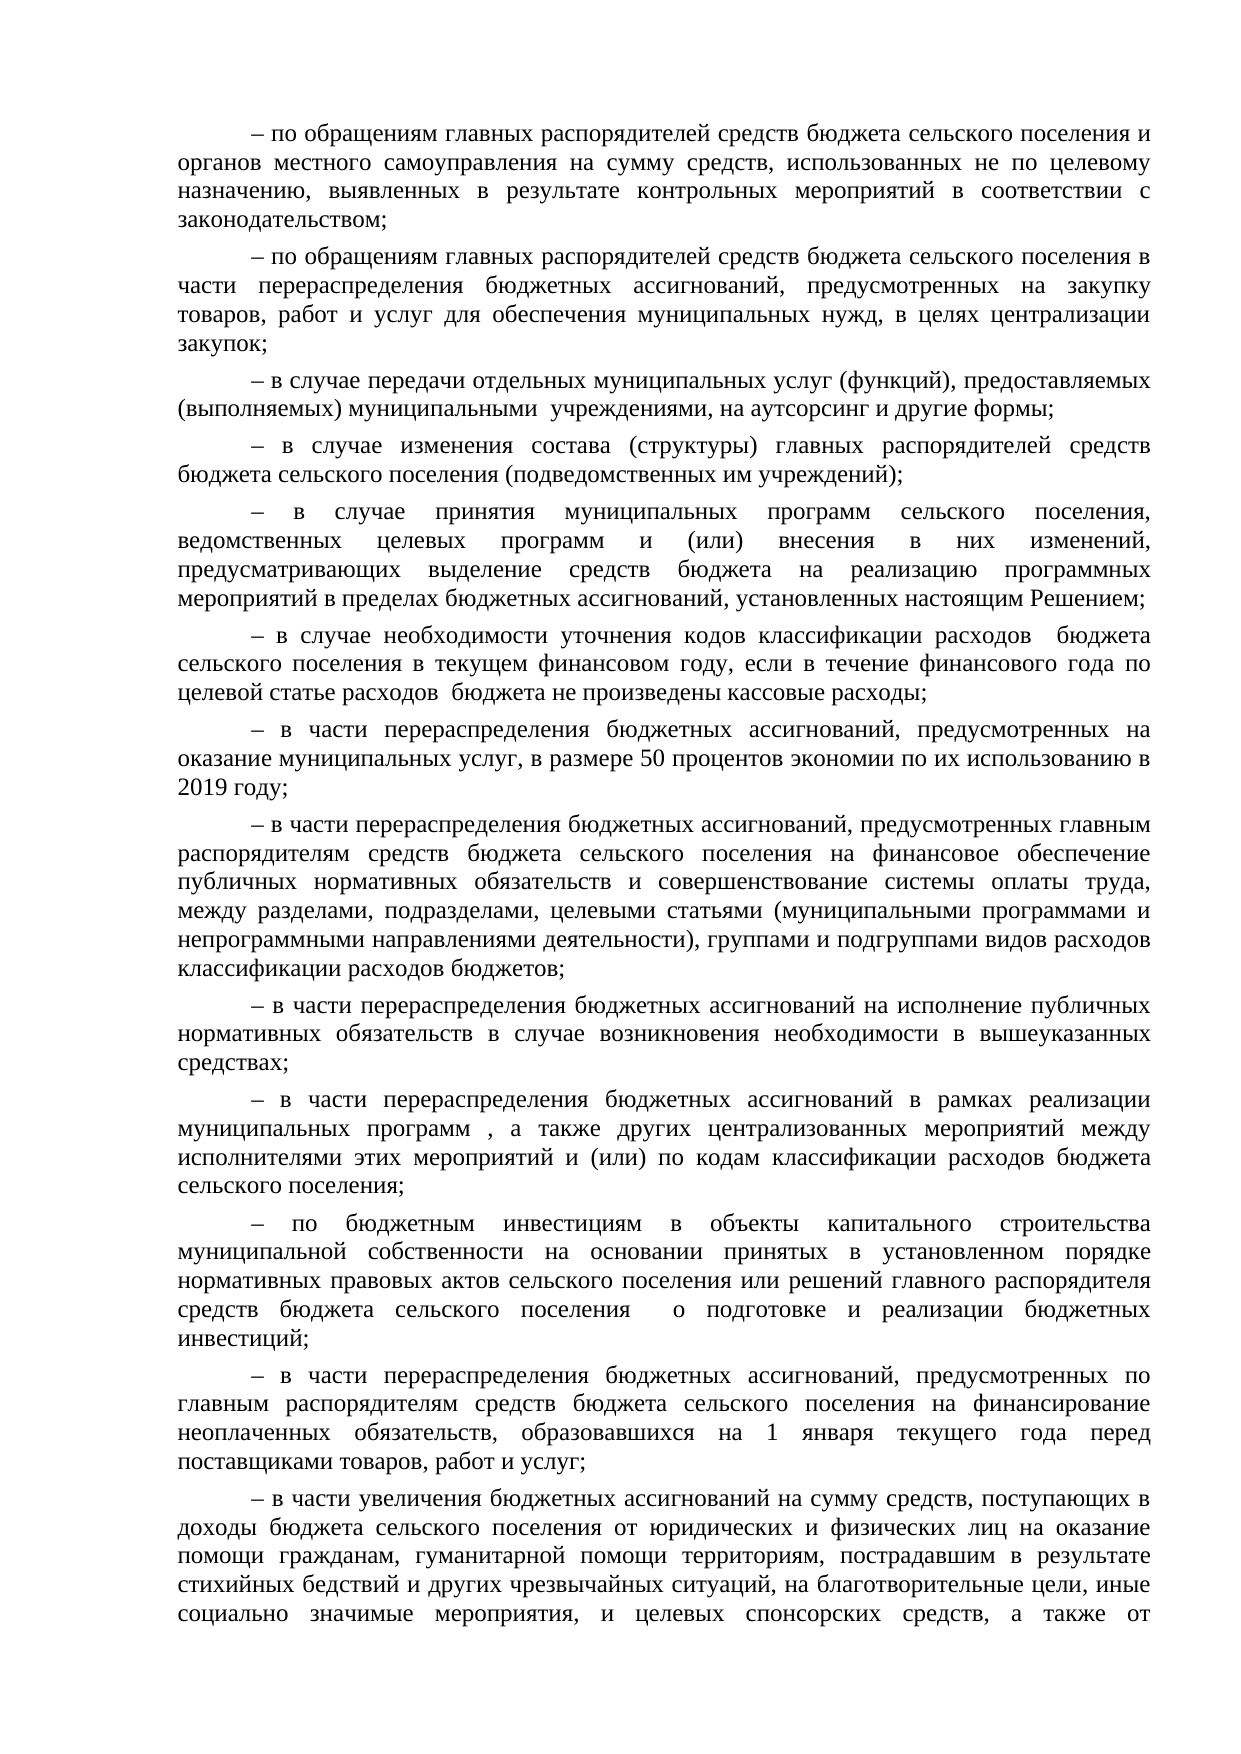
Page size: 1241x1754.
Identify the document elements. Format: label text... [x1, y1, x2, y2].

text – по обращениям главных распорядителей средств бюджета сельского поселения в части перераспределения бюджетных ассигнований, предусмотренных на закупку товаров, работ и услуг для обеспечения муниципальных нужд, в целях централизации закупок; [177, 241, 1152, 356]
text – в случае принятия муниципальных программ сельского поселения, ведомственных целевых программ и (или) внесения в них изменений, предусматривающих выделение средств бюджета на реализацию программных мероприятий в пределах бюджетных ассигнований, установленных настоящим Решением; [177, 496, 1152, 611]
text – в части перераспределения бюджетных ассигнований, предусмотренных по главным распорядителям средств бюджета сельского поселения на финансирование неоплаченных обязательств, образовавшихся на 1 января текущего года перед поставщиками товаров, работ и услуг; [177, 1360, 1152, 1475]
text – в случае необходимости уточнения кодов классификации расходов бюджета сельского поселения в текущем финансовом году, если в течение финансового года по целевой статье расходов бюджета не произведены кассовые расходы; [177, 620, 1152, 706]
text – в части перераспределения бюджетных ассигнований, предусмотренных главным распорядителям средств бюджета сельского поселения на финансовое обеспечение публичных нормативных обязательств и совершенствование системы оплаты труда, между разделами, подразделами, целевыми статьями (муниципальными программами и непрограммными направлениями деятельности), группами и подгруппами видов расходов классификации расходов бюджетов; [177, 809, 1152, 981]
text – в части перераспределения бюджетных ассигнований, предусмотренных на оказание муниципальных услуг, в размере 50 процентов экономии по их использованию в 2019 году; [177, 714, 1152, 801]
text – в части перераспределения бюджетных ассигнований в рамках реализации муниципальных программ , а также других централизованных мероприятий между исполнителями этих мероприятий и (или) по кодам классификации расходов бюджета сельского поселения; [177, 1084, 1152, 1199]
text – по бюджетным инвестициям в объекты капитального строительства муниципальной собственности на основании принятых в установленном порядке нормативных правовых актов сельского поселения или решений главного распорядителя средств бюджета сельского поселения о подготовке и реализации бюджетных инвестиций; [177, 1208, 1152, 1351]
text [177, 1483, 1152, 1627]
text – по обращениям главных распорядителей средств бюджета сельского поселения и органов местного самоуправления на сумму средств, использованных не по целевому назначению, выявленных в результате контрольных мероприятий в соответствии с законодательством; [177, 118, 1152, 233]
text – в части перераспределения бюджетных ассигнований на исполнение публичных нормативных обязательств в случае возникновения необходимости в вышеуказанных средствах; [177, 990, 1152, 1076]
text – в случае изменения состава (структуры) главных распорядителей средств бюджета сельского поселения (подведомственных им учреждений); [177, 431, 1152, 488]
text – в случае передачи отдельных муниципальных услуг (функций), предоставляемых (выполняемых) муниципальными учреждениями, на аутсорсинг и другие формы; [177, 365, 1152, 422]
